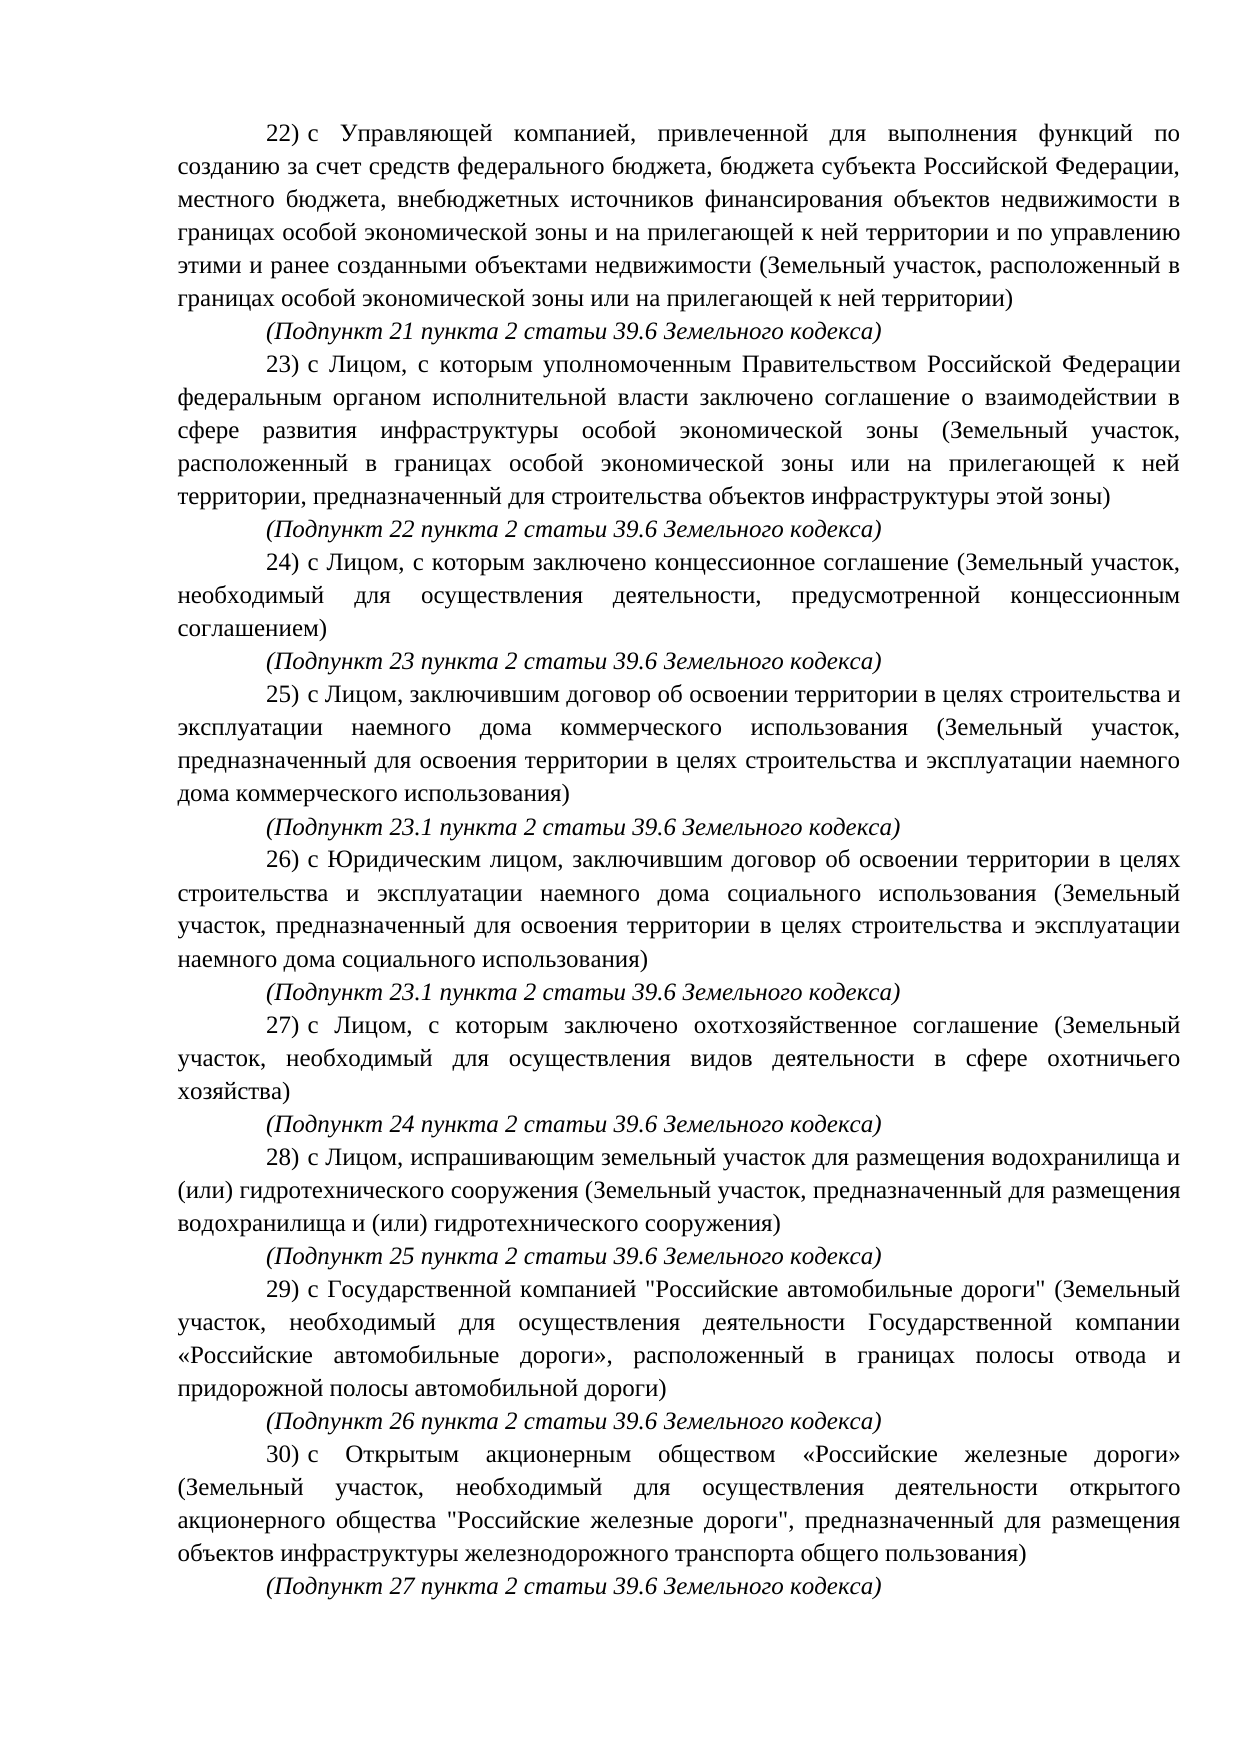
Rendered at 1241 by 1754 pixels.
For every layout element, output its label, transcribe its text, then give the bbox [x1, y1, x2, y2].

text 23) с Лицом, с которым уполномоченным Правительством Российской Федерации федеральным органом исполнительной власти заключено соглашение о взаимодействии в сфере развития инфраструктуры особой экономической зоны (Земельный участок, расположенный в границах особой экономической зоны или на прилегающей к ней территории, предназначенный для строительства объектов инфраструктуры этой зоны) [177, 349, 1181, 510]
text (Подпункт 26 пункта 2 статьи 39.6 Земельного кодекса) [177, 1406, 1181, 1435]
text 28) с Лицом, испрашивающим земельный участок для размещения водохранилища и (или) гидротехнического сооружения (Земельный участок, предназначенный для размещения водохранилища и (или) гидротехнического сооружения) [177, 1142, 1181, 1237]
text (Подпункт 25 пункта 2 статьи 39.6 Земельного кодекса) [177, 1241, 1181, 1269]
text (Подпункт 23 пункта 2 статьи 39.6 Земельного кодекса) [177, 646, 1181, 675]
text 29) с Государственной компанией "Российские автомобильные дороги" (Земельный участок, необходимый для осуществления деятельности Государственной компании «Российские автомобильные дороги», расположенный в границах полосы отвода и придорожной полосы автомобильной дороги) [177, 1274, 1181, 1402]
text 22) с Управляющей компанией, привлеченной для выполнения функций по созданию за счет средств федерального бюджета, бюджета субъекта Российской Федерации, местного бюджета, внебюджетных источников финансирования объектов недвижимости в границах особой экономической зоны и на прилегающей к ней территории и по управлению этими и ранее созданными объектами недвижимости (Земельный участок, расположенный в границах особой экономической зоны или на прилегающей к ней территории) [177, 118, 1181, 312]
text 26) с Юридическим лицом, заключившим договор об освоении территории в целях строительства и эксплуатации наемного дома социального использования (Земельный участок, предназначенный для освоения территории в целях строительства и эксплуатации наемного дома социального использования) [177, 844, 1181, 972]
text (Подпункт 22 пункта 2 статьи 39.6 Земельного кодекса) [177, 514, 1181, 543]
text (Подпункт 23.1 пункта 2 статьи 39.6 Земельного кодекса) [177, 812, 1181, 840]
text (Подпункт 21 пункта 2 статьи 39.6 Земельного кодекса) [177, 316, 1181, 345]
text (Подпункт 27 пункта 2 статьи 39.6 Земельного кодекса) [177, 1571, 1181, 1600]
text (Подпункт 24 пункта 2 статьи 39.6 Земельного кодекса) [177, 1109, 1181, 1137]
text 25) с Лицом, заключившим договор об освоении территории в целях строительства и эксплуатации наемного дома коммерческого использования (Земельный участок, предназначенный для освоения территории в целях строительства и эксплуатации наемного дома коммерческого использования) [177, 679, 1181, 807]
text 27) с Лицом, с которым заключено охотхозяйственное соглашение (Земельный участок, необходимый для осуществления видов деятельности в сфере охотничьего хозяйства) [177, 1010, 1181, 1104]
text (Подпункт 23.1 пункта 2 статьи 39.6 Земельного кодекса) [177, 977, 1181, 1005]
text 30) с Открытым акционерным обществом «Российские железные дороги» (Земельный участок, необходимый для осуществления деятельности открытого акционерного общества "Российские железные дороги", предназначенный для размещения объектов инфраструктуры железнодорожного транспорта общего пользования) [177, 1439, 1181, 1567]
text 24) с Лицом, с которым заключено концессионное соглашение (Земельный участок, необходимый для осуществления деятельности, предусмотренной концессионным соглашением) [177, 547, 1181, 642]
